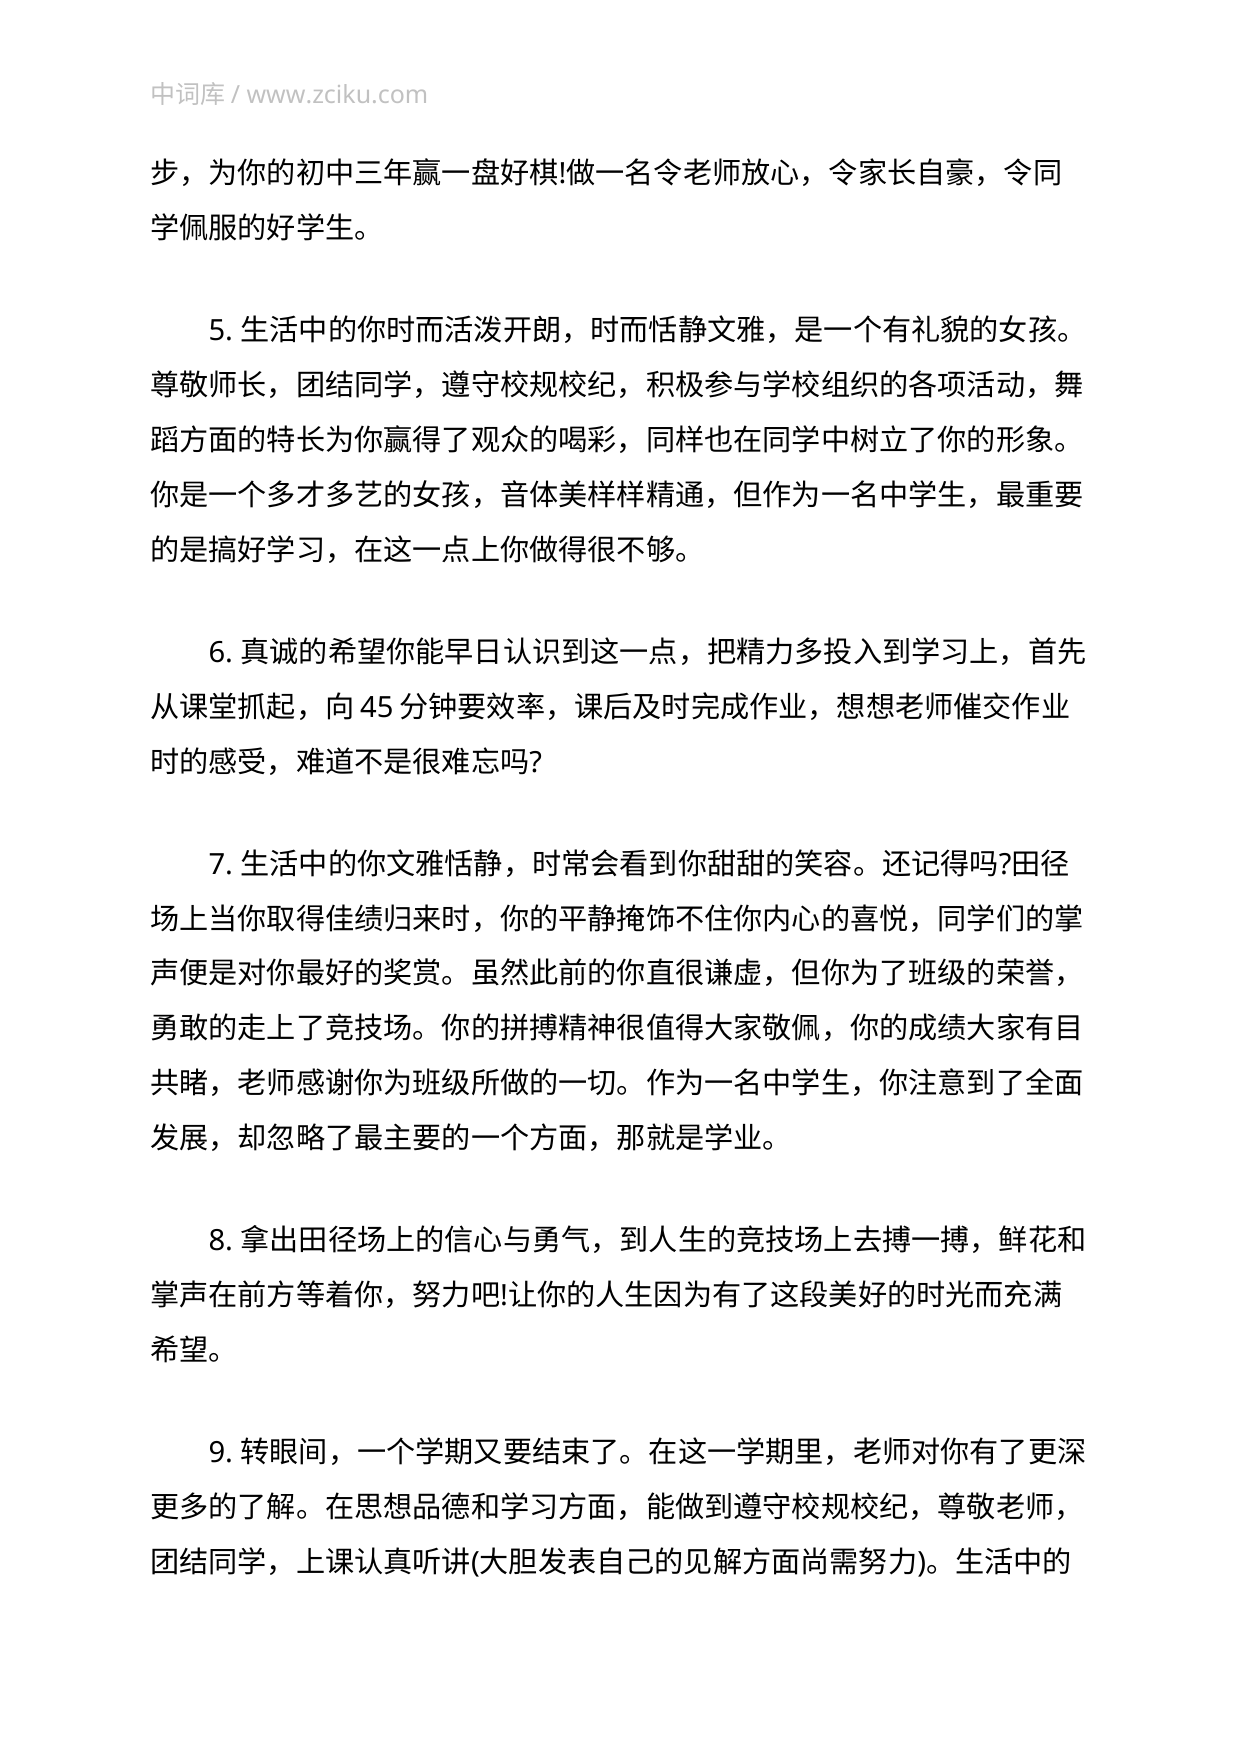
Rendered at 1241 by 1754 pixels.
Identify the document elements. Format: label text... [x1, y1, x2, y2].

text 8. 拿出田径场上的信心与勇气，到人生的竞技场上去搏一搏，鲜花和掌声在前方等着你，努力吧!让你的人生因为有了这段美好的时光而充满希望。 [150, 1217, 1090, 1369]
text 5. 生活中的你时而活泼开朗，时而恬静文雅，是一个有礼貌的女孩。尊敬师长，团结同学，遵守校规校纪，积极参与学校组织的各项活动，舞蹈方面的特长为你赢得了观众的喝彩，同样也在同学中树立了你的形象。你是一个多才多艺的女孩，音体美样样精通，但作为一名中学生，最重要的是搞好学习，在这一点上你做得很不够。 [150, 307, 1090, 569]
text 6. 真诚的希望你能早日认识到这一点，把精力多投入到学习上，首先从课堂抓起，向45分钟要效率，课后及时完成作业，想想老师催交作业时的感受，难道不是很难忘吗? [150, 628, 1090, 781]
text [150, 1428, 1090, 1581]
text 7. 生活中的你文雅恬静，时常会看到你甜甜的笑容。还记得吗?田径场上当你取得佳绩归来时，你的平静掩饰不住你内心的喜悦，同学们的掌声便是对你最好的奖赏。虽然此前的你直很谦虚，但你为了班级的荣誉，勇敢的走上了竞技场。你的拼搏精神很值得大家敬佩，你的成绩大家有目共睹，老师感谢你为班级所做的一切。作为一名中学生，你注意到了全面发展，却忽略了最主要的一个方面，那就是学业。 [150, 840, 1090, 1157]
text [150, 150, 1090, 247]
